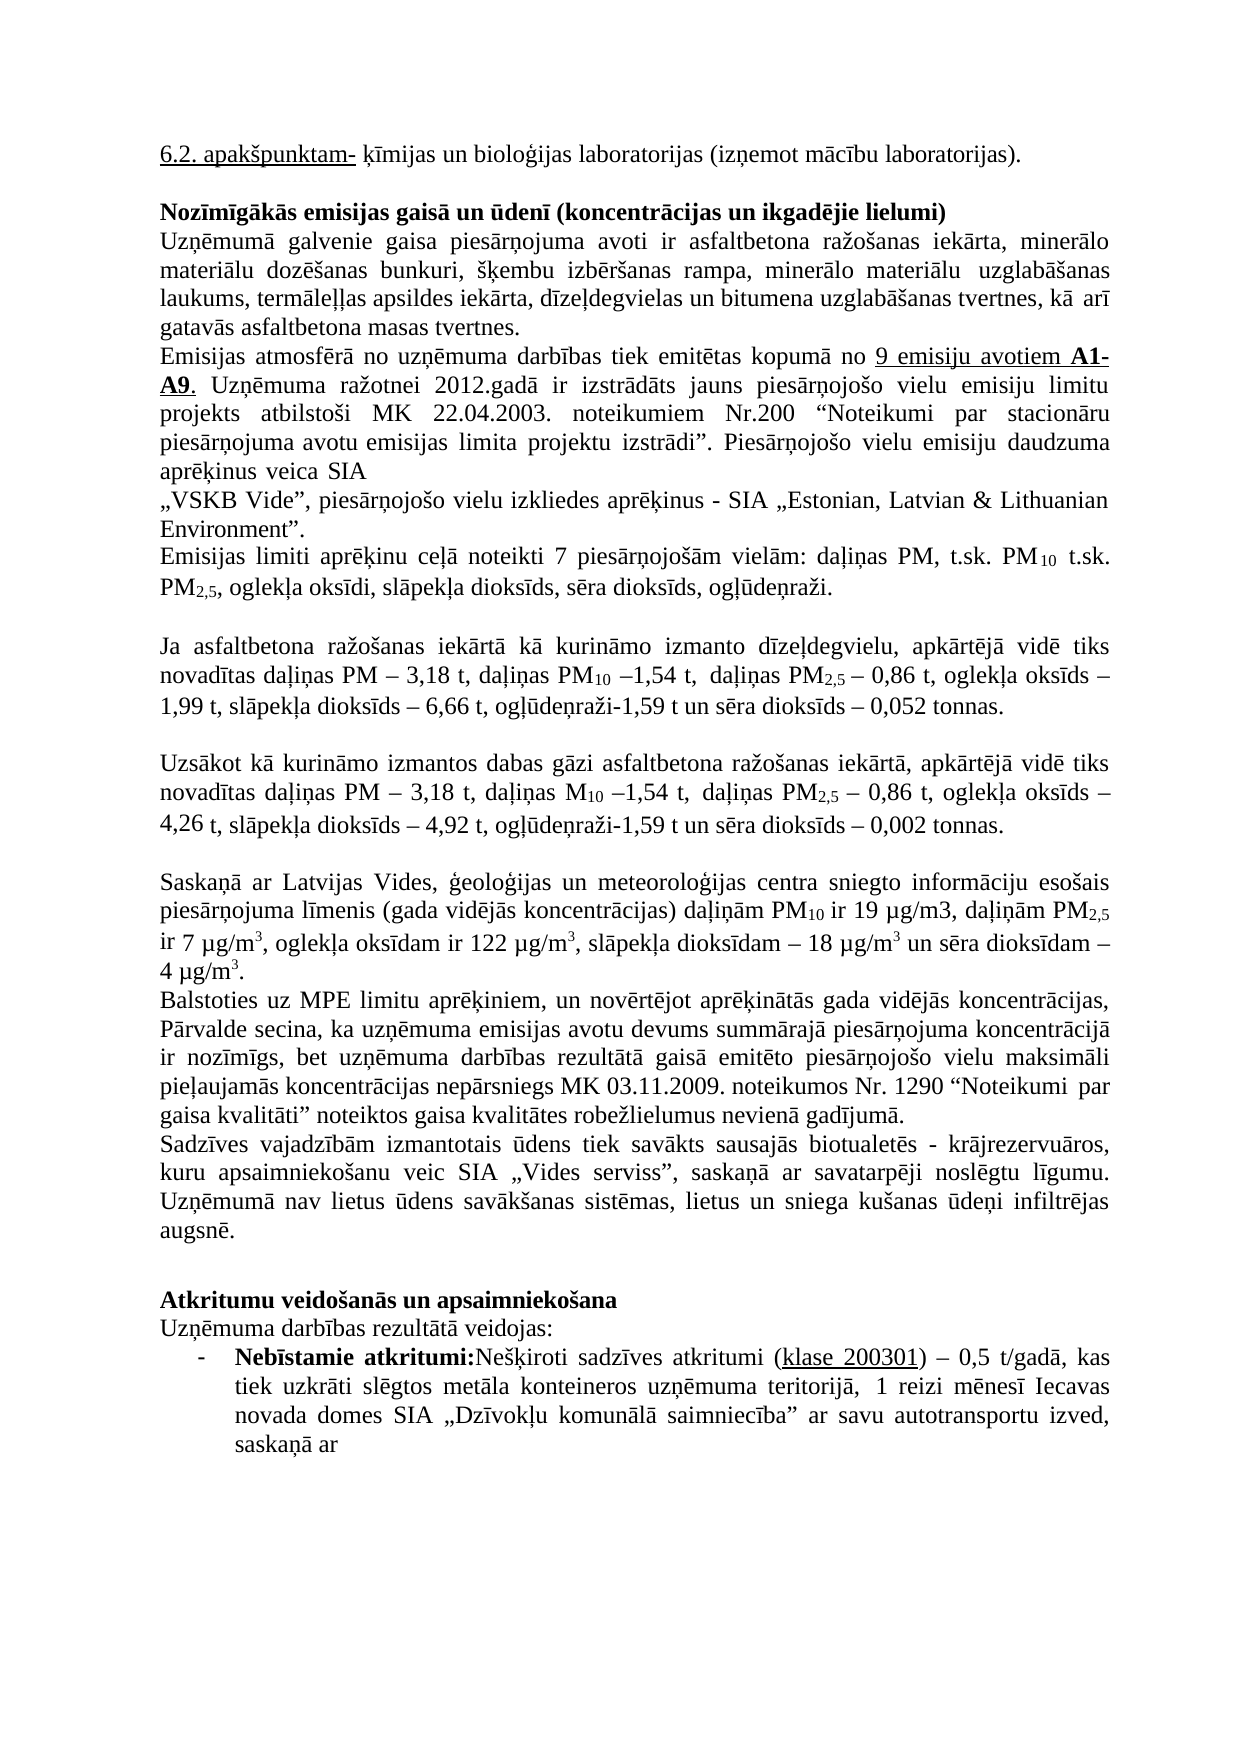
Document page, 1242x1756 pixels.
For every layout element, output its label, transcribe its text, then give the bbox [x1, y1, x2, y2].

text Emisijas limiti aprēķinu ceļā noteikti 7 piesārņojošām vielām: daļiņas PM, t.sk. PM10 t.sk. PM2,5, oglekļa oksīdi, slāpekļa dioksīds, sēra dioksīds, ogļūdeņraži. [159, 543, 1110, 603]
subtitle Nozīmīgākās emisijas gaisā un ūdenī (koncentrācijas un ikgadējie lielumi) [159, 197, 1138, 226]
text Sadzīves vajadzībām izmantotais ūdens tiek savākts sausajās biotualetēs - krājrezervuāros, kuru apsaimniekošanu veic SIA „Vides serviss”, saskaņā ar savatarpēji noslēgtu līgumu. Uzņēmumā nav lietus ūdens savākšanas sistēmas, lietus un sniega kušanas ūdeņi infiltrējas augsnē. [159, 1129, 1110, 1244]
text Uzņēmuma darbības rezultātā veidojas: [159, 1313, 1138, 1342]
text „VSKB Vide”, piesārņojošo vielu izkliedes aprēķinus - SIA „Estonian, Latvian & Lithuanian Environment”. [159, 485, 1110, 542]
subtitle Atkritumu veidošanās un apsaimniekošana [159, 1285, 1138, 1313]
text Saskaņā ar Latvijas Vides, ģeoloģijas un meteoroloģijas centra sniegto informāciju esošais piesārņojuma līmenis (gada vidējās koncentrācijas) daļiņām PM10 ir 19 µg/m3, daļiņām PM2,5 ir 7 µg/m3, oglekļa oksīdam ir 122 µg/m3, slāpekļa dioksīdam – 18 µg/m3 un sēra dioksīdam – 4 µg/m3. [159, 868, 1110, 985]
list Nebīstamie atkritumi:Nešķiroti sadzīves atkritumi (klase 200301) – 0,5 t/gadā, kas tiek uzkrāti slēgtos metāla konteineros uzņēmuma teritorijā, 1 reizi mēnesī Iecavas novada domes SIA „Dzīvokļu komunālā saimniecība” ar savu autotransportu izved, saskaņā ar [197, 1342, 1110, 1457]
text Ja asfaltbetona ražošanas iekārtā kā kurināmo izmanto dīzeļdegvielu, apkārtējā vidē tiks novadītas daļiņas PM – 3,18 t, daļiņas PM10 –1,54 t, daļiņas PM2,5 – 0,86 t, oglekļa oksīds – 1,99 t, slāpekļa dioksīds – 6,66 t, ogļūdeņraži-1,59 t un sēra dioksīds – 0,052 tonnas. [159, 631, 1110, 719]
text Emisijas atmosfērā no uzņēmuma darbības tiek emitētas kopumā no 9 emisiju avotiem A1- A9. Uzņēmuma ražotnei 2012.gadā ir izstrādāts jauns piesārņojošo vielu emisiju limitu projekts atbilstoši MK 22.04.2003. noteikumiem Nr.200 “Noteikumi par stacionāru piesārņojuma avotu emisijas limita projektu izstrādi”. Piesārņojošo vielu emisiju daudzuma aprēķinus veica SIA [159, 341, 1110, 485]
text 6.2. apakšpunktam- ķīmijas un bioloģijas laboratorijas (izņemot mācību laboratorijas). [159, 139, 1138, 168]
text Uzņēmumā galvenie gaisa piesārņojuma avoti ir asfaltbetona ražošanas iekārta, minerālo materiālu dozēšanas bunkuri, šķembu izbēršanas rampa, minerālo materiālu uzglabāšanas laukums, termāleļļas apsildes iekārta, dīzeļdegvielas un bitumena uzglabāšanas tvertnes, kā arī gatavās asfaltbetona masas tvertnes. [159, 226, 1110, 341]
text Uzsākot kā kurināmo izmantos dabas gāzi asfaltbetona ražošanas iekārtā, apkārtējā vidē tiks novadītas daļiņas PM – 3,18 t, daļiņas M10 –1,54 t, daļiņas PM2,5 – 0,86 t, oglekļa oksīds – 4,26 t, slāpekļa dioksīds – 4,92 t, ogļūdeņraži-1,59 t un sēra dioksīds – 0,002 tonnas. [159, 748, 1110, 839]
text Balstoties uz MPE limitu aprēķiniem, un novērtējot aprēķinātās gada vidējās koncentrācijas, Pārvalde secina, ka uzņēmuma emisijas avotu devums summārajā piesārņojuma koncentrācijā ir nozīmīgs, bet uzņēmuma darbības rezultātā gaisā emitēto piesārņojošo vielu maksimāli pieļaujamās koncentrācijas nepārsniegs MK 03.11.2009. noteikumos Nr. 1290 “Noteikumi par gaisa kvalitāti” noteiktos gaisa kvalitātes robežlielumus nevienā gadījumā. [159, 985, 1111, 1129]
